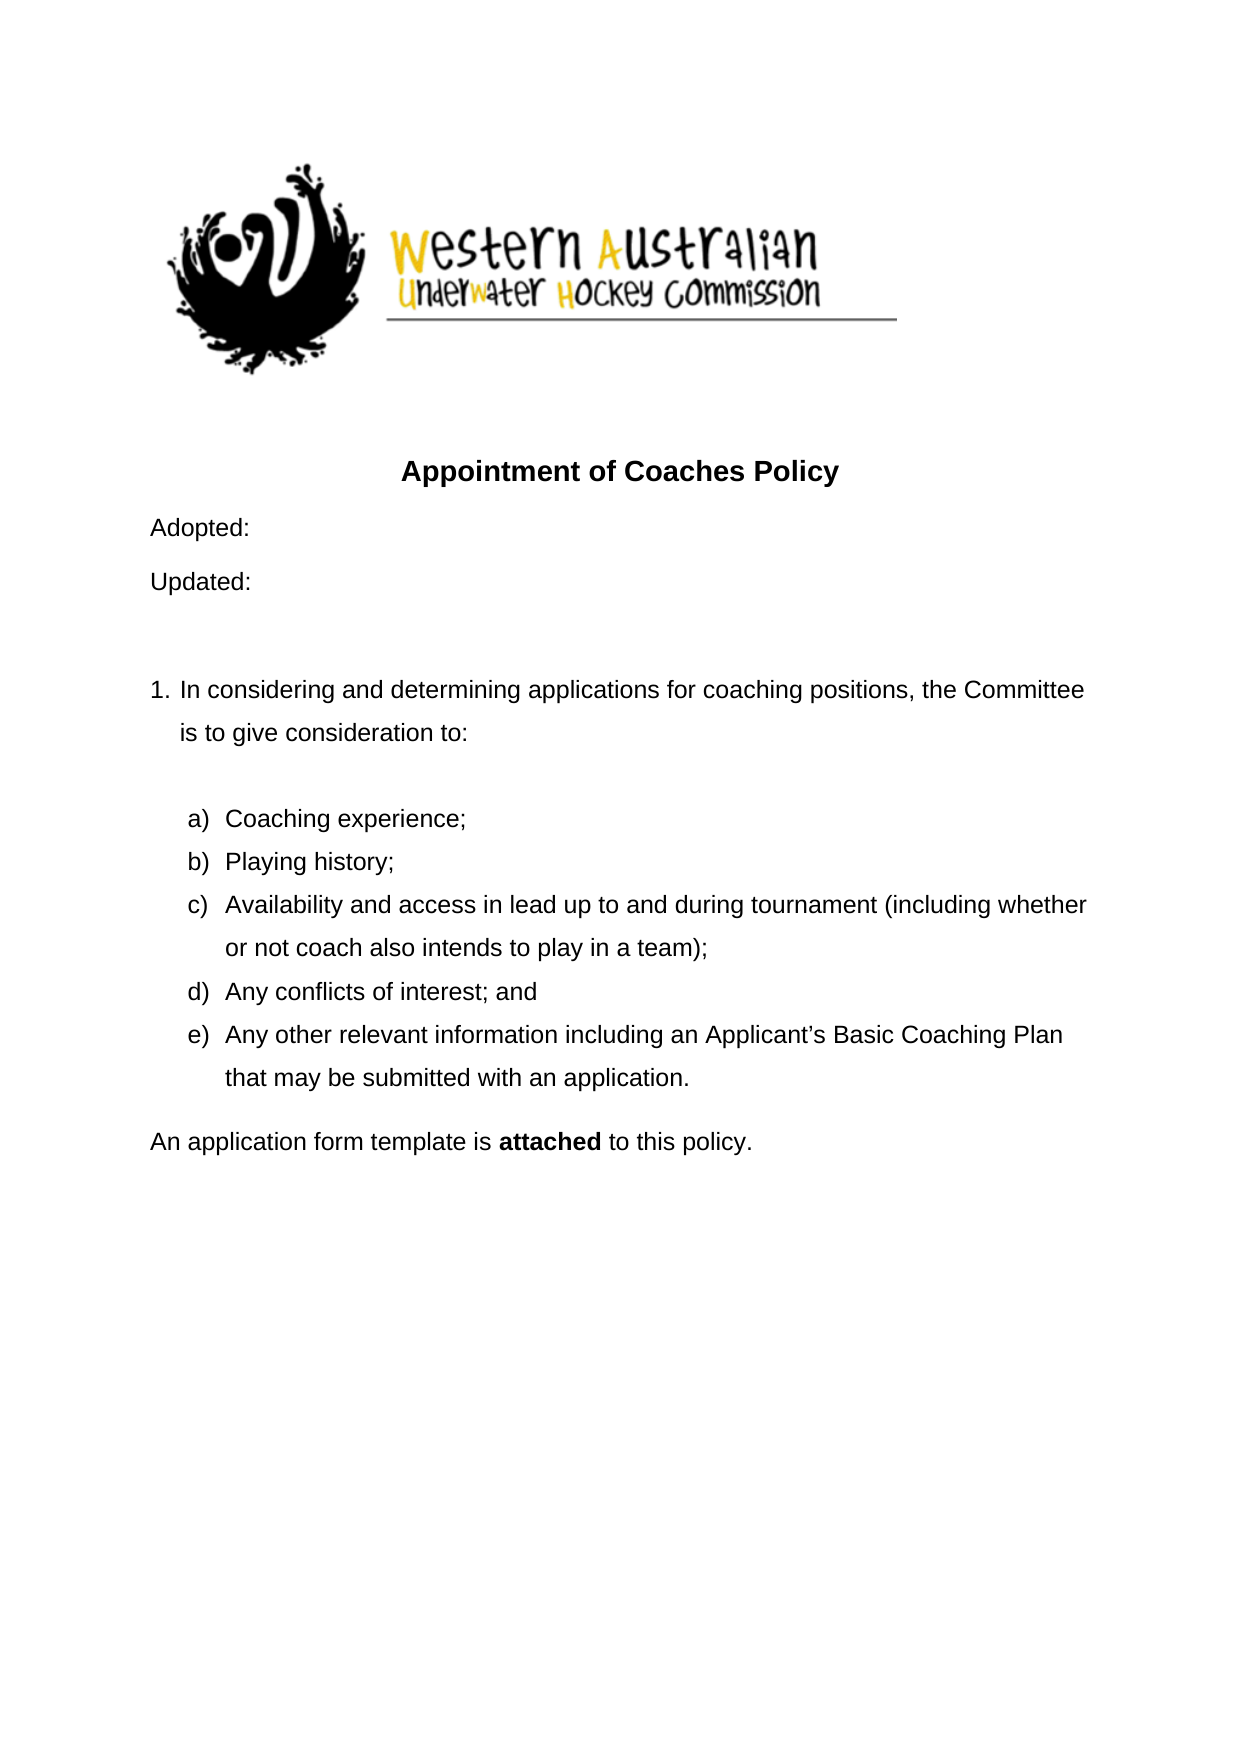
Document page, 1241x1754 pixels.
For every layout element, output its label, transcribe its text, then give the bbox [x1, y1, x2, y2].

text Appointment of Coaches Policy [150, 454, 1090, 487]
text Adopted: [150, 513, 1090, 542]
text An application form template is attached to this policy. [150, 1127, 1090, 1156]
list Playing history; [187, 847, 1090, 876]
list Any conflicts of interest; and [187, 977, 1090, 1005]
list Availability and access in lead up to and during tournament (including whether or not coach also intends to play in a team); [187, 890, 1090, 962]
text Updated: [150, 567, 1090, 596]
picture [150, 150, 897, 429]
list Coaching experience; [187, 804, 1090, 833]
list In considering and determining applications for coaching positions, the Committee is to give consideration to: [150, 675, 1090, 747]
list Any other relevant information including an Applicant’s Basic Coaching Plan that may be submitted with an application. [187, 1020, 1090, 1092]
